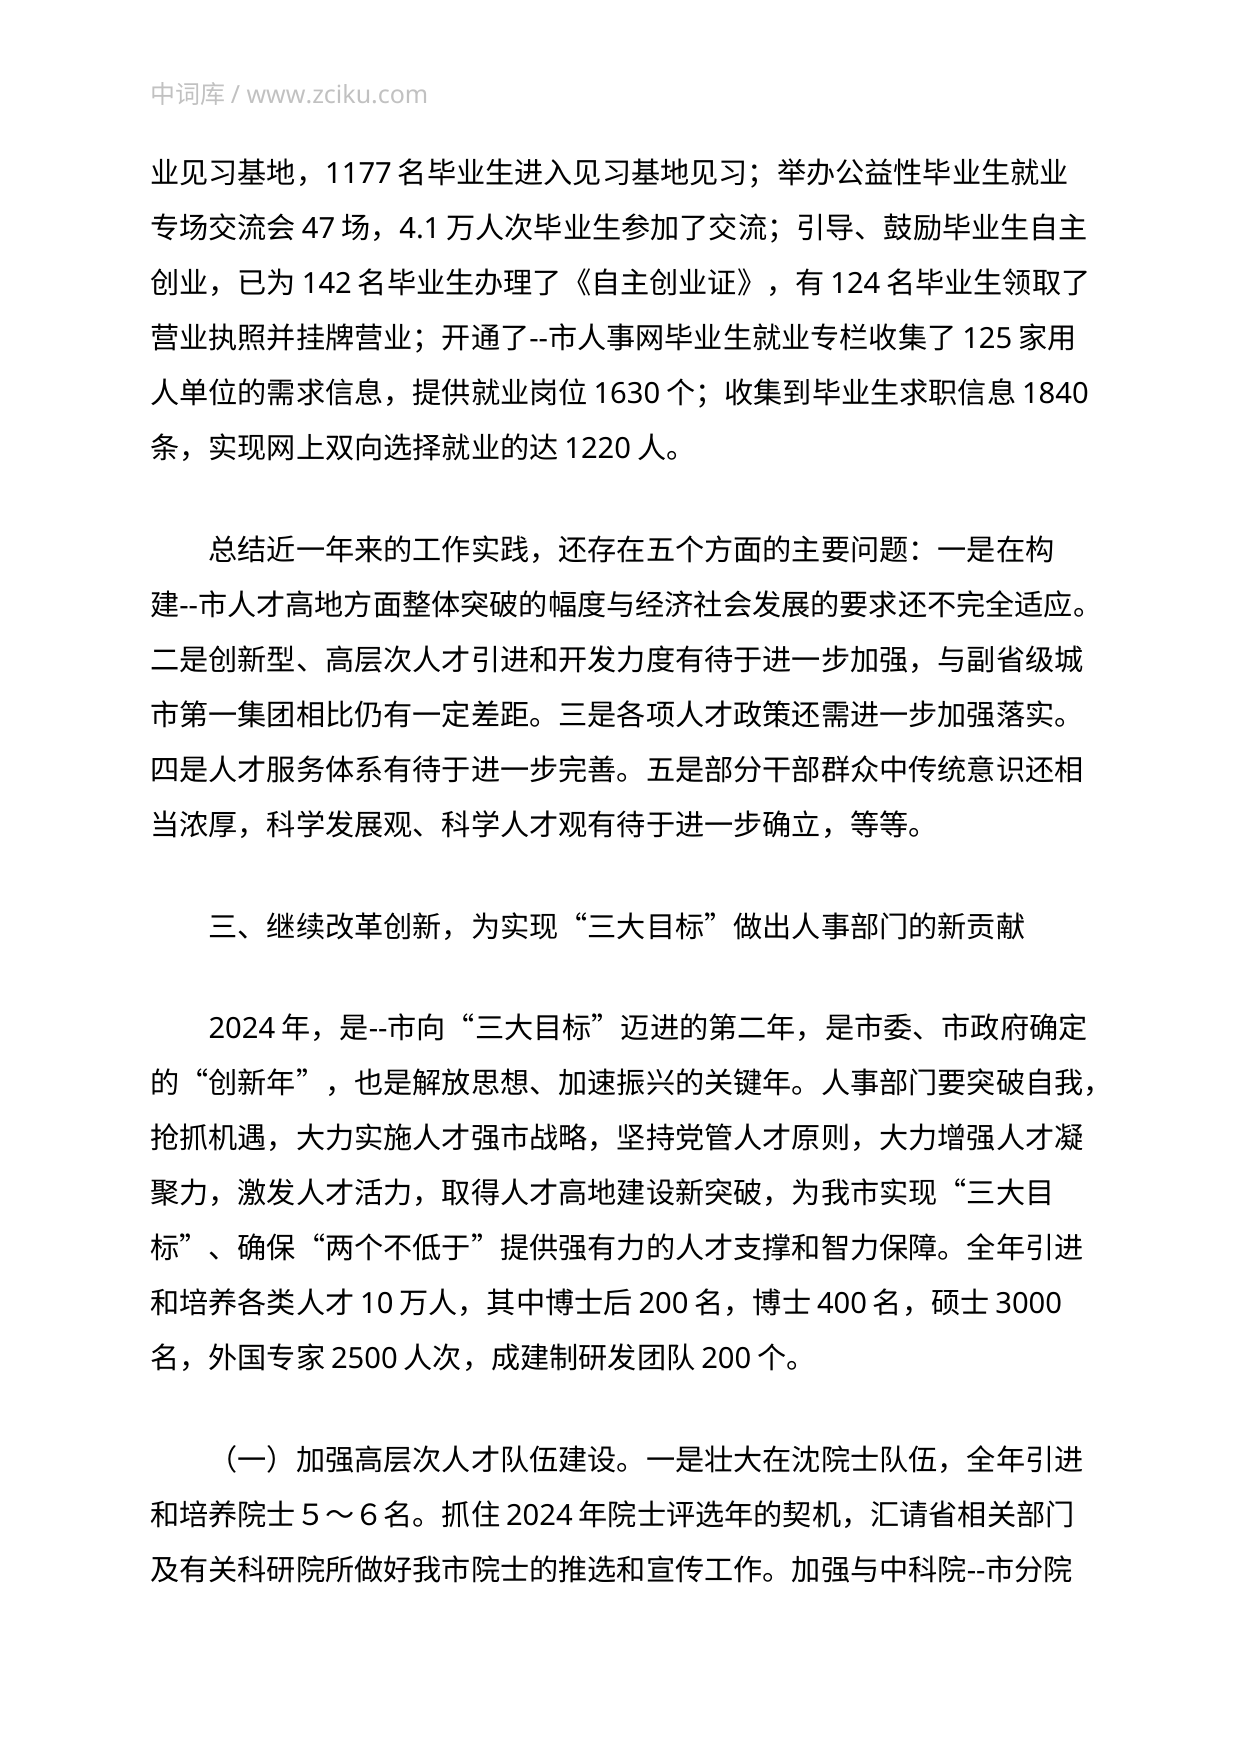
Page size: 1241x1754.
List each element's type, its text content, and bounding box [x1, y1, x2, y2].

text 2024年，是--市向“三大目标”迈进的第二年，是市委、市政府确定的“创新年”，也是解放思想、加速振兴的关键年。人事部门要突破自我，抢抓机遇，大力实施人才强市战略，坚持党管人才原则，大力增强人才凝聚力，激发人才活力，取得人才高地建设新突破，为我市实现“三大目标”、确保“两个不低于”提供强有力的人才支撑和智力保障。全年引进和培养各类人才10万人，其中博士后200名，博士400名，硕士3000名，外国专家2500人次，成建制研发团队200个。 [150, 1005, 1090, 1377]
text 三、继续改革创新，为实现“三大目标”做出人事部门的新贡献 [150, 903, 1090, 946]
text 总结近一年来的工作实践，还存在五个方面的主要问题：一是在构建--市人才高地方面整体突破的幅度与经济社会发展的要求还不完全适应。二是创新型、高层次人才引进和开发力度有待于进一步加强，与副省级城市第一集团相比仍有一定差距。三是各项人才政策还需进一步加强落实。四是人才服务体系有待于进一步完善。五是部分干部群众中传统意识还相当浓厚，科学发展观、科学人才观有待于进一步确立，等等。 [150, 527, 1090, 844]
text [150, 150, 1090, 467]
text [150, 1437, 1090, 1589]
